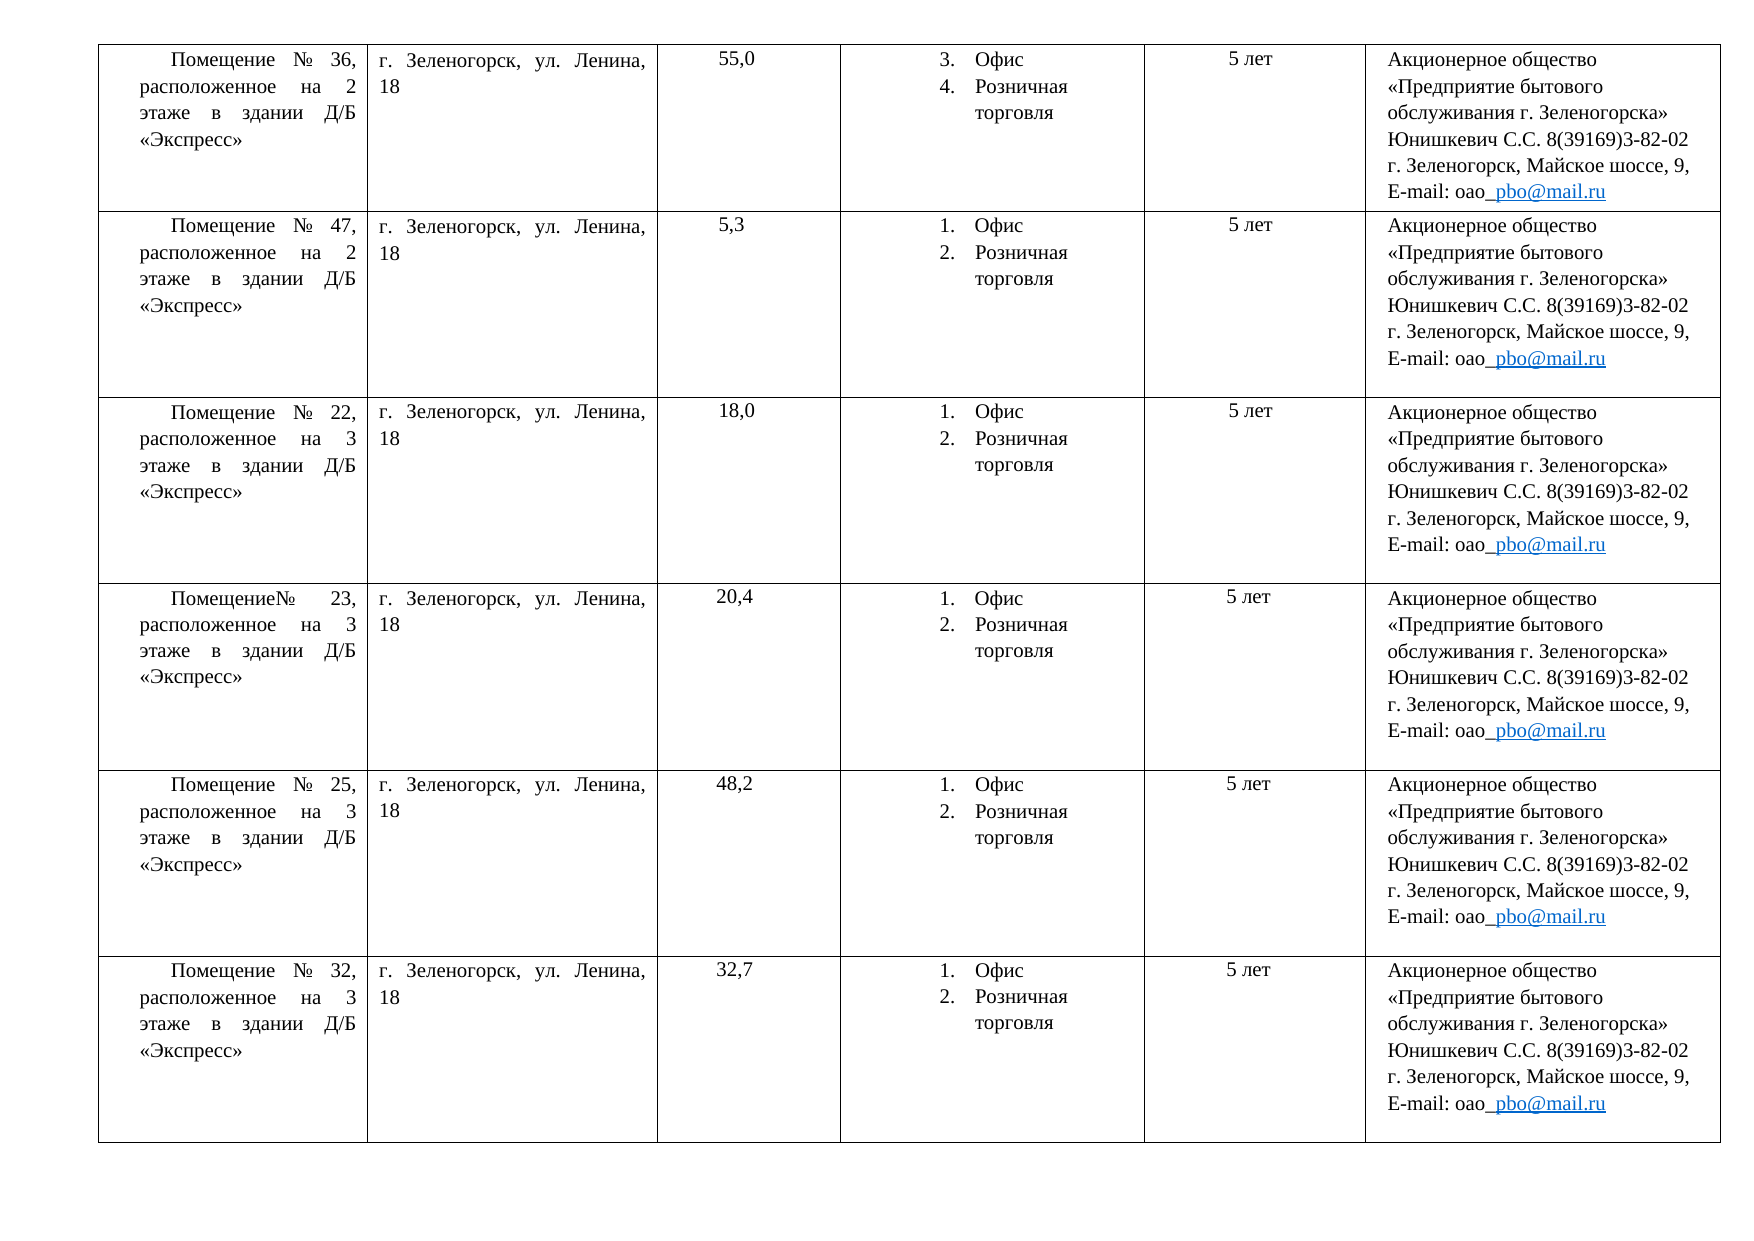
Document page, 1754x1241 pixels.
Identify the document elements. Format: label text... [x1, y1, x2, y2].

table_cell 18,0 [658, 398, 840, 583]
table_cell г. Зеленогорск, ул. Ленина, 18 [368, 771, 657, 956]
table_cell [841, 45, 1144, 211]
table_cell 5 лет [1145, 212, 1365, 397]
table_cell 48,2 [658, 771, 840, 956]
table_cell Помещение № 32, расположенное на 3 этаже в здании Д/Б «Экспресс» [99, 957, 367, 1142]
table_cell 5 лет [1145, 957, 1365, 1142]
table_cell Офис Розничная торговля [841, 398, 1144, 583]
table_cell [1366, 957, 1720, 1142]
table_cell Помещение № 36, расположенное на 2 этаже в здании Д/Б «Экспресс» [99, 45, 367, 211]
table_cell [1366, 45, 1720, 211]
table_cell 20,4 [658, 584, 840, 769]
table_cell 5 лет [1145, 398, 1365, 583]
table_cell 5,3 [658, 212, 840, 397]
table_cell Офис Розничная торговля [841, 771, 1144, 956]
table_cell Офис Розничная торговля [841, 212, 1144, 397]
table_cell 5 лет [1145, 45, 1365, 211]
table_cell 5 лет [1145, 584, 1365, 769]
table_cell 5 лет [1145, 771, 1365, 956]
table_cell г. Зеленогорск, ул. Ленина, 18 [368, 584, 657, 769]
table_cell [368, 45, 657, 211]
table_cell Помещение№ 23, расположенное на 3 этаже в здании Д/Б «Экспресс» [99, 584, 367, 769]
table_cell Помещение № 47, расположенное на 2 этаже в здании Д/Б «Экспресс» [99, 212, 367, 397]
table_cell г. Зеленогорск, ул. Ленина, 18 [368, 398, 657, 583]
table_cell Помещение № 25, расположенное на 3 этаже в здании Д/Б «Экспресс» [99, 771, 367, 956]
table_cell Помещение № 22, расположенное на 3 этаже в здании Д/Б «Экспресс» [99, 398, 367, 583]
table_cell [368, 957, 657, 1142]
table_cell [841, 957, 1144, 1142]
table_cell 32,7 [658, 957, 840, 1142]
table_cell Офис Розничная торговля [841, 584, 1144, 769]
table_cell 55,0 [658, 45, 840, 211]
table_cell г. Зеленогорск, ул. Ленина, 18 [368, 212, 657, 397]
